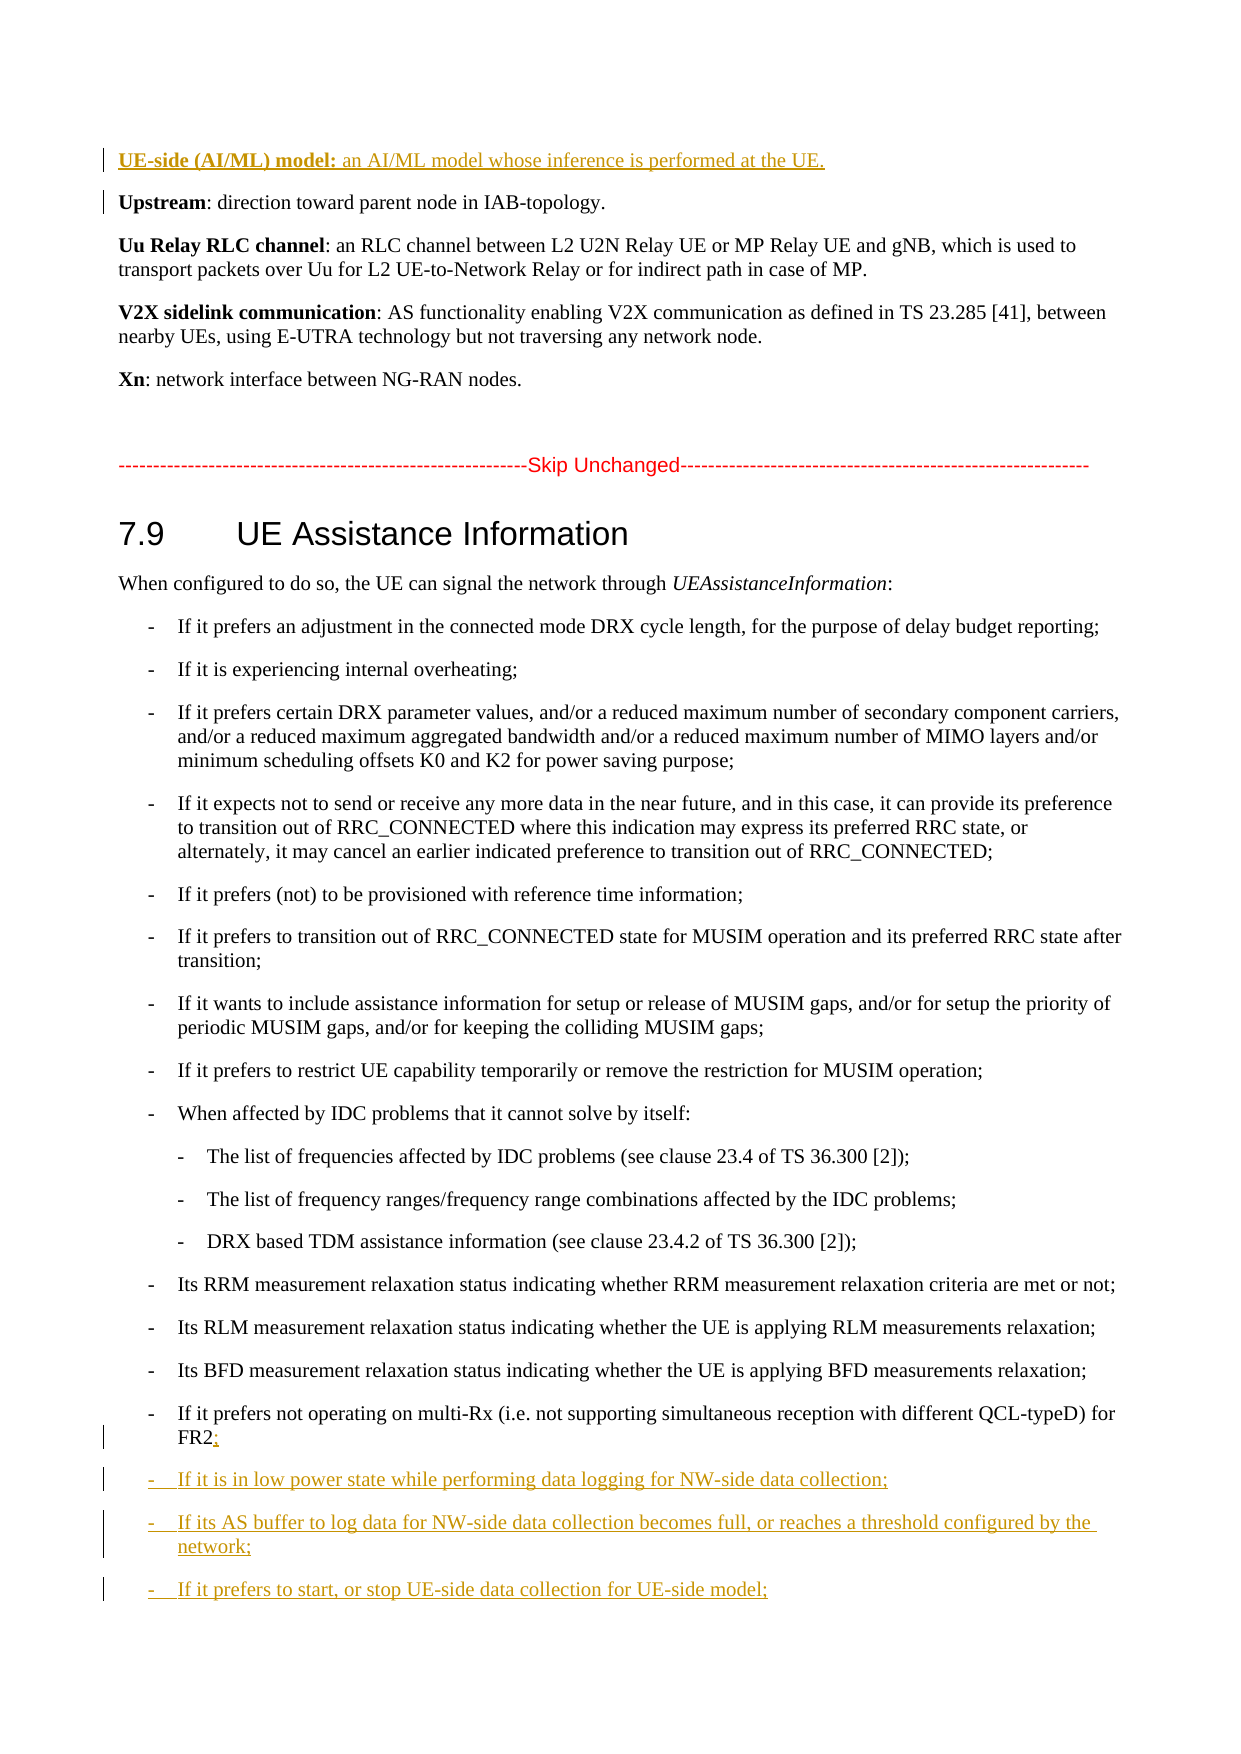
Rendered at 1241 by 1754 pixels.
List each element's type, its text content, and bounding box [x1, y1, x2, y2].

text - DRX based TDM assistance information (see clause 23.4.2 of TS 36.300 [2]); [177, 1229, 1122, 1253]
text - Its RRM measurement relaxation status indicating whether RRM measurement relaxation criteria are met or not; [148, 1272, 1122, 1296]
text -----------------------------------------------------------Skip Unchanged----------------------------------------------------------- [118, 452, 1122, 476]
text - If it expects not to send or receive any more data in the near future, and in this case, it can provide its preference to transition out of RRC_CONNECTED where this indication may express its preferred RRC state, or alternately, it may cancel an earlier indicated preference to transition out of RRC_CONNECTED; [148, 791, 1122, 863]
text - If it is experiencing internal overheating; [148, 657, 1122, 681]
text - The list of frequencies affected by IDC problems (see clause 23.4 of TS 36.300 [2]); [177, 1144, 1122, 1168]
text Xn: network interface between NG-RAN nodes. [118, 367, 1122, 391]
subtitle 7.9 UE Assistance Information [118, 514, 1122, 552]
text - When affected by IDC problems that it cannot solve by itself: [148, 1101, 1122, 1125]
text - If it prefers (not) to be provisioned with reference time information; [148, 881, 1122, 906]
text When configured to do so, the UE can signal the network through UEAssistanceInformation: [118, 571, 1122, 595]
text - If it prefers to restrict UE capability temporarily or remove the restriction for MUSIM operation; [148, 1058, 1122, 1082]
text Upstream: direction toward parent node in IAB-topology. [118, 190, 1122, 214]
text - The list of frequency ranges/frequency range combinations affected by the IDC problems; [177, 1186, 1122, 1211]
text - Its BFD measurement relaxation status indicating whether the UE is applying BFD measurements relaxation; [148, 1358, 1122, 1382]
text - If it wants to include assistance information for setup or release of MUSIM gaps, and/or for setup the priority of periodic MUSIM gaps, and/or for keeping the colliding MUSIM gaps; [148, 991, 1122, 1039]
text - If it prefers an adjustment in the connected mode DRX cycle length, for the purpose of delay budget reporting; [148, 614, 1122, 638]
text - If it prefers to transition out of RRC_CONNECTED state for MUSIM operation and its preferred RRC state after transition; [148, 924, 1122, 972]
text - If it prefers certain DRX parameter values, and/or a reduced maximum number of secondary component carriers, and/or a reduced maximum aggregated bandwidth and/or a reduced maximum number of MIMO layers and/or minimum scheduling offsets K0 and K2 for power saving purpose; [148, 699, 1122, 772]
text - If it prefers not operating on multi-Rx (i.e. not supporting simultaneous reception with different QCL-typeD) for FR2 [148, 1401, 1122, 1449]
text V2X sidelink communication: AS functionality enabling V2X communication as defined in TS 23.285 [41], between nearby UEs, using E-UTRA technology but not traversing any network node. [118, 300, 1122, 348]
text - Its RLM measurement relaxation status indicating whether the UE is applying RLM measurements relaxation; [148, 1315, 1122, 1339]
text Uu Relay RLC channel: an RLC channel between L2 U2N Relay UE or MP Relay UE and gNB, which is used to transport packets over Uu for L2 UE-to-Network Relay or for indirect path in case of MP. [118, 233, 1122, 281]
